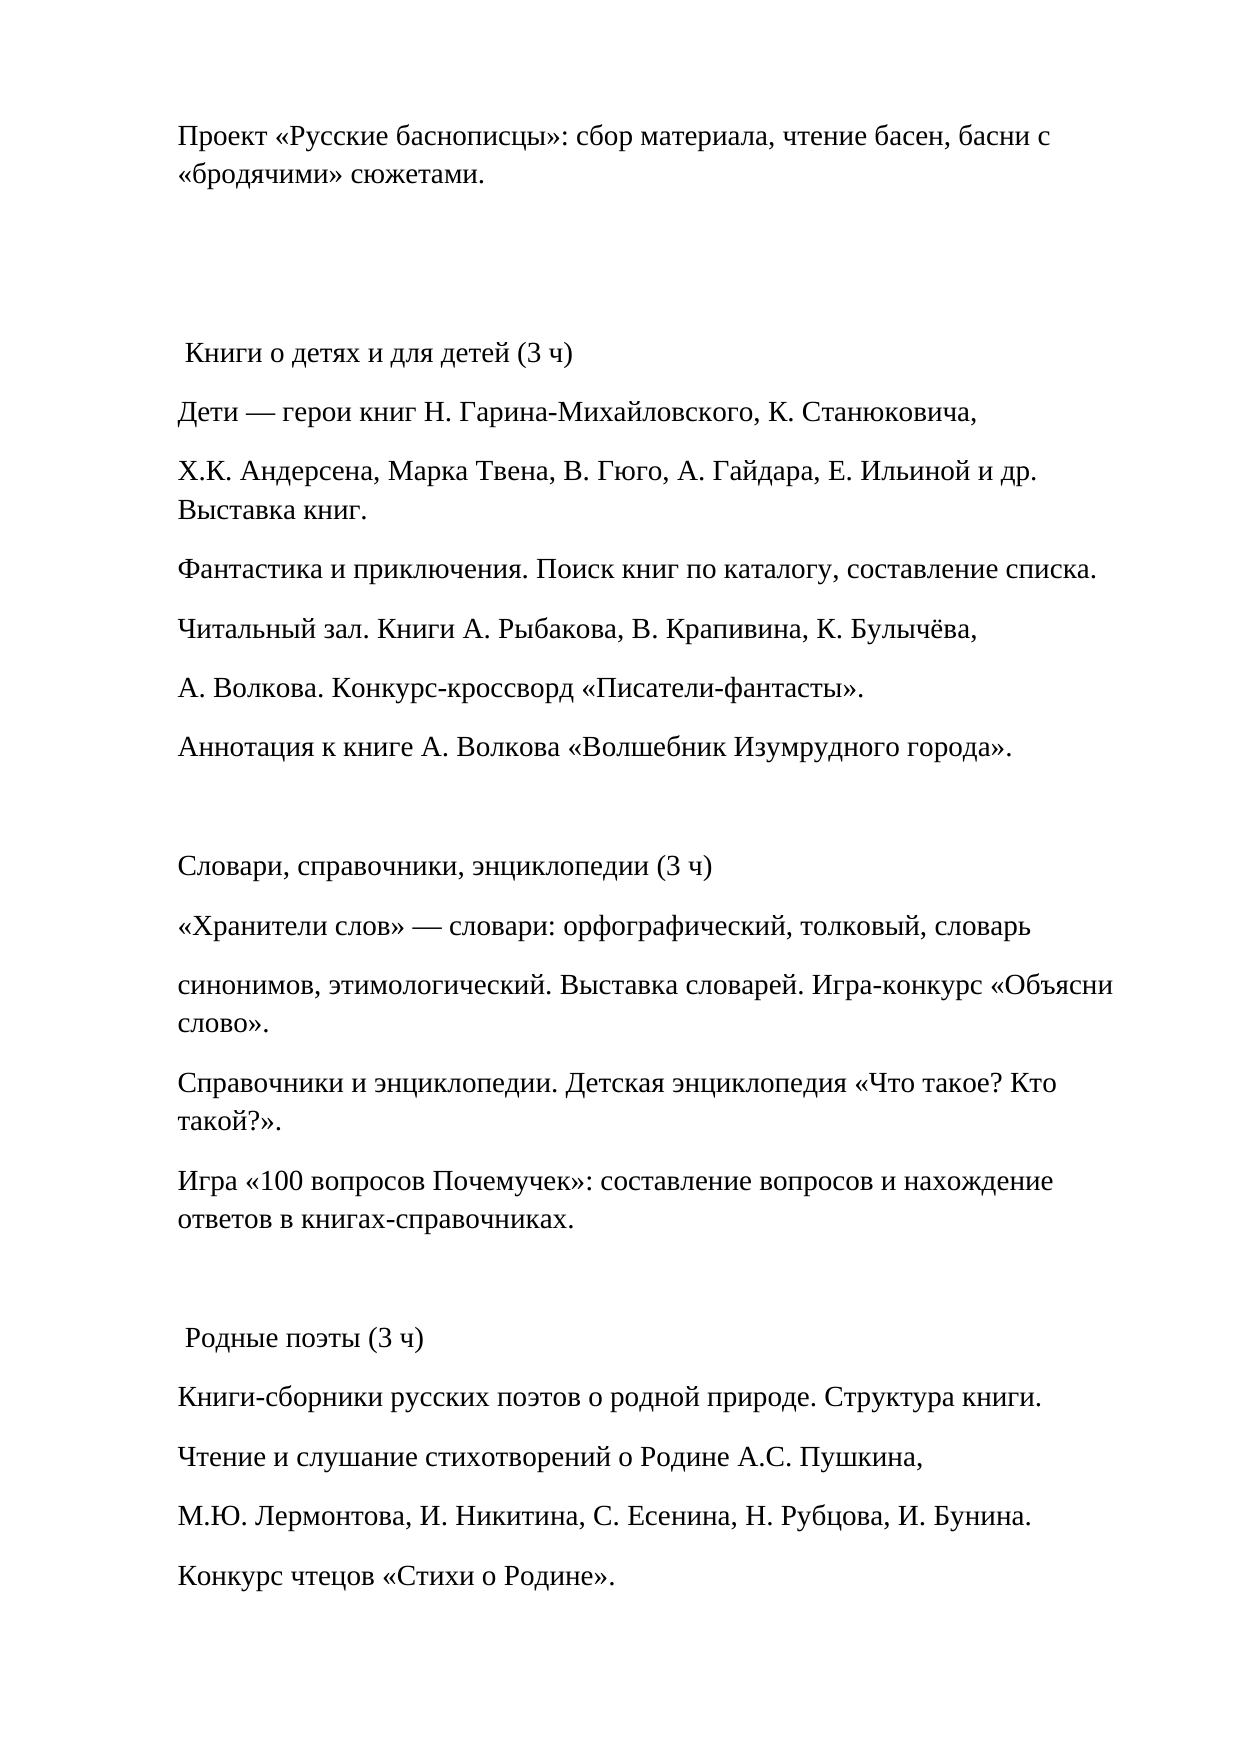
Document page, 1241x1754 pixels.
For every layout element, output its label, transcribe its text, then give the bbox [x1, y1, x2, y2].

text Фантастика и приключения. Поиск книг по каталогу, составление списка. [177, 551, 1152, 585]
text Х.К. Андерсена, Марка Твена, В. Гюго, А. Гайдара, Е. Ильиной и др. Выставка книг. [177, 453, 1152, 526]
text А. Волкова. Конкурс-кроссворд «Писатели-фантасты». [177, 670, 1152, 704]
text Проект «Русские баснописцы»: сбор материала, чтение басен, басни с «бродячими» сюжетами. [177, 118, 1152, 190]
text синонимов, этимологический. Выставка словарей. Игра-конкурс «Объясни слово». [177, 967, 1152, 1039]
text Чтение и слушание стихотворений о Родине А.С. Пушкина, [177, 1439, 1152, 1472]
text Дети — герои книг Н. Гарина-Михайловского, К. Станюковича, [177, 394, 1152, 428]
text Родные поэты (3 ч) [177, 1320, 1152, 1354]
text Конкурс чтецов «Стихи о Родине». [177, 1558, 1152, 1591]
text «Хранители слов» — словари: орфографический, толковый, словарь [177, 908, 1152, 941]
text Словари, справочники, энциклопедии (3 ч) [177, 848, 1152, 882]
text Книги-сборники русских поэтов о родной природе. Структура книги. [177, 1379, 1152, 1413]
text Справочники и энциклопедии. Детская энциклопедия «Что такое? Кто такой?». [177, 1065, 1152, 1137]
text Книги о детях и для детей (3 ч) [177, 335, 1152, 368]
text М.Ю. Лермонтова, И. Никитина, С. Есенина, Н. Рубцова, И. Бунина. [177, 1498, 1152, 1532]
text Игра «100 вопросов Почемучек»: составление вопросов и нахождение ответов в книгах-справочниках. [177, 1163, 1152, 1235]
text Читальный зал. Книги А. Рыбакова, В. Крапивина, К. Булычёва, [177, 611, 1152, 644]
text Аннотация к книге А. Волкова «Волшебник Изумрудного города». [177, 729, 1152, 763]
